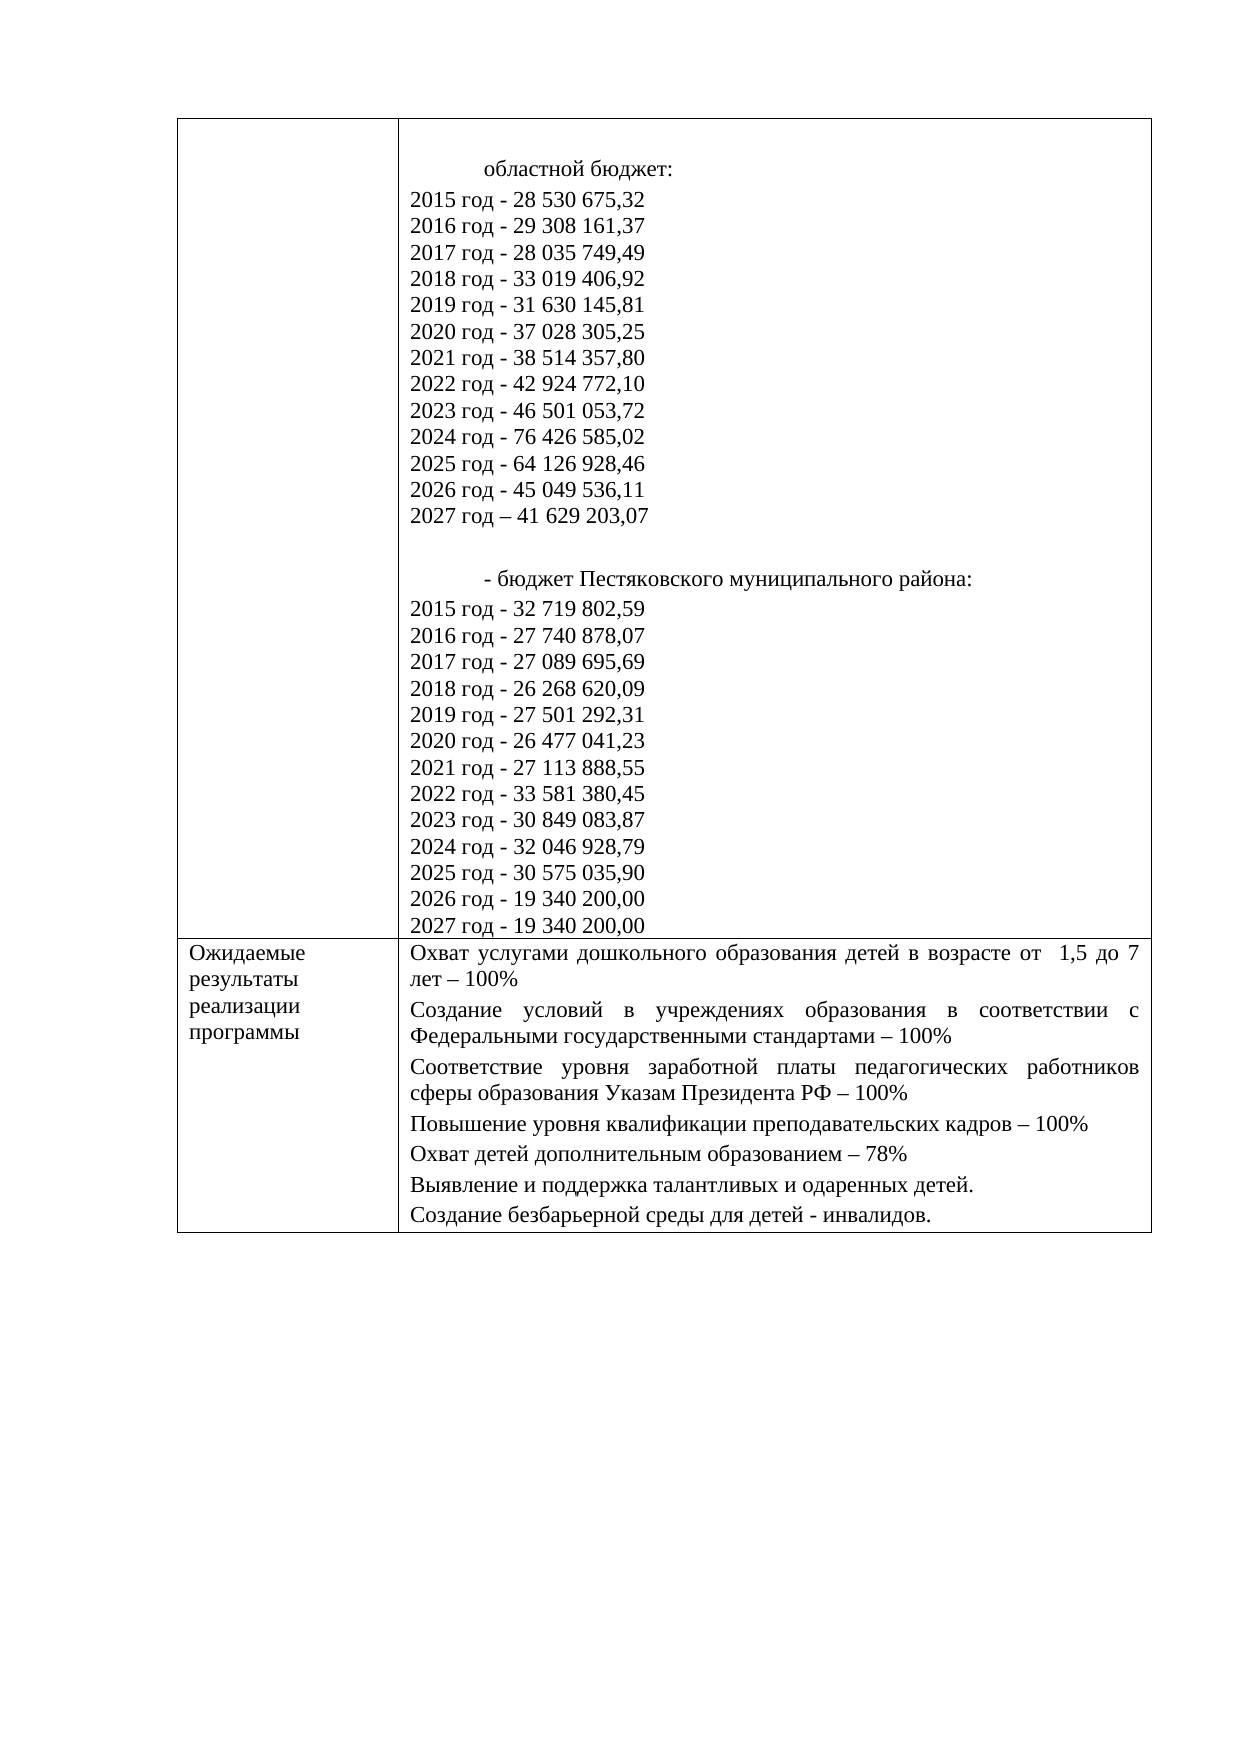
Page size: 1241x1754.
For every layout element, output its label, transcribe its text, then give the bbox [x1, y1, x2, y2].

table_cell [399, 119, 1151, 938]
table_cell Ожидаемые результаты реализации программы [178, 939, 398, 1232]
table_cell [178, 119, 398, 938]
table_cell Охват услугами дошкольного образования детей в возрасте от 1,5 до 7 лет – 100% Создание условий в учреждениях образования в соответствии с Федеральными государственными стандартами – 100% Соответствие уровня заработной платы педагогических работников сферы образования Указам Президента РФ – 100% Повышение уровня квалификации преподавательских кадров – 100% Охват детей дополнительным образованием – 78% Выявление и поддержка талантливых и одаренных детей. Создание безбарьерной среды для детей - инвалидов. [399, 939, 1151, 1232]
